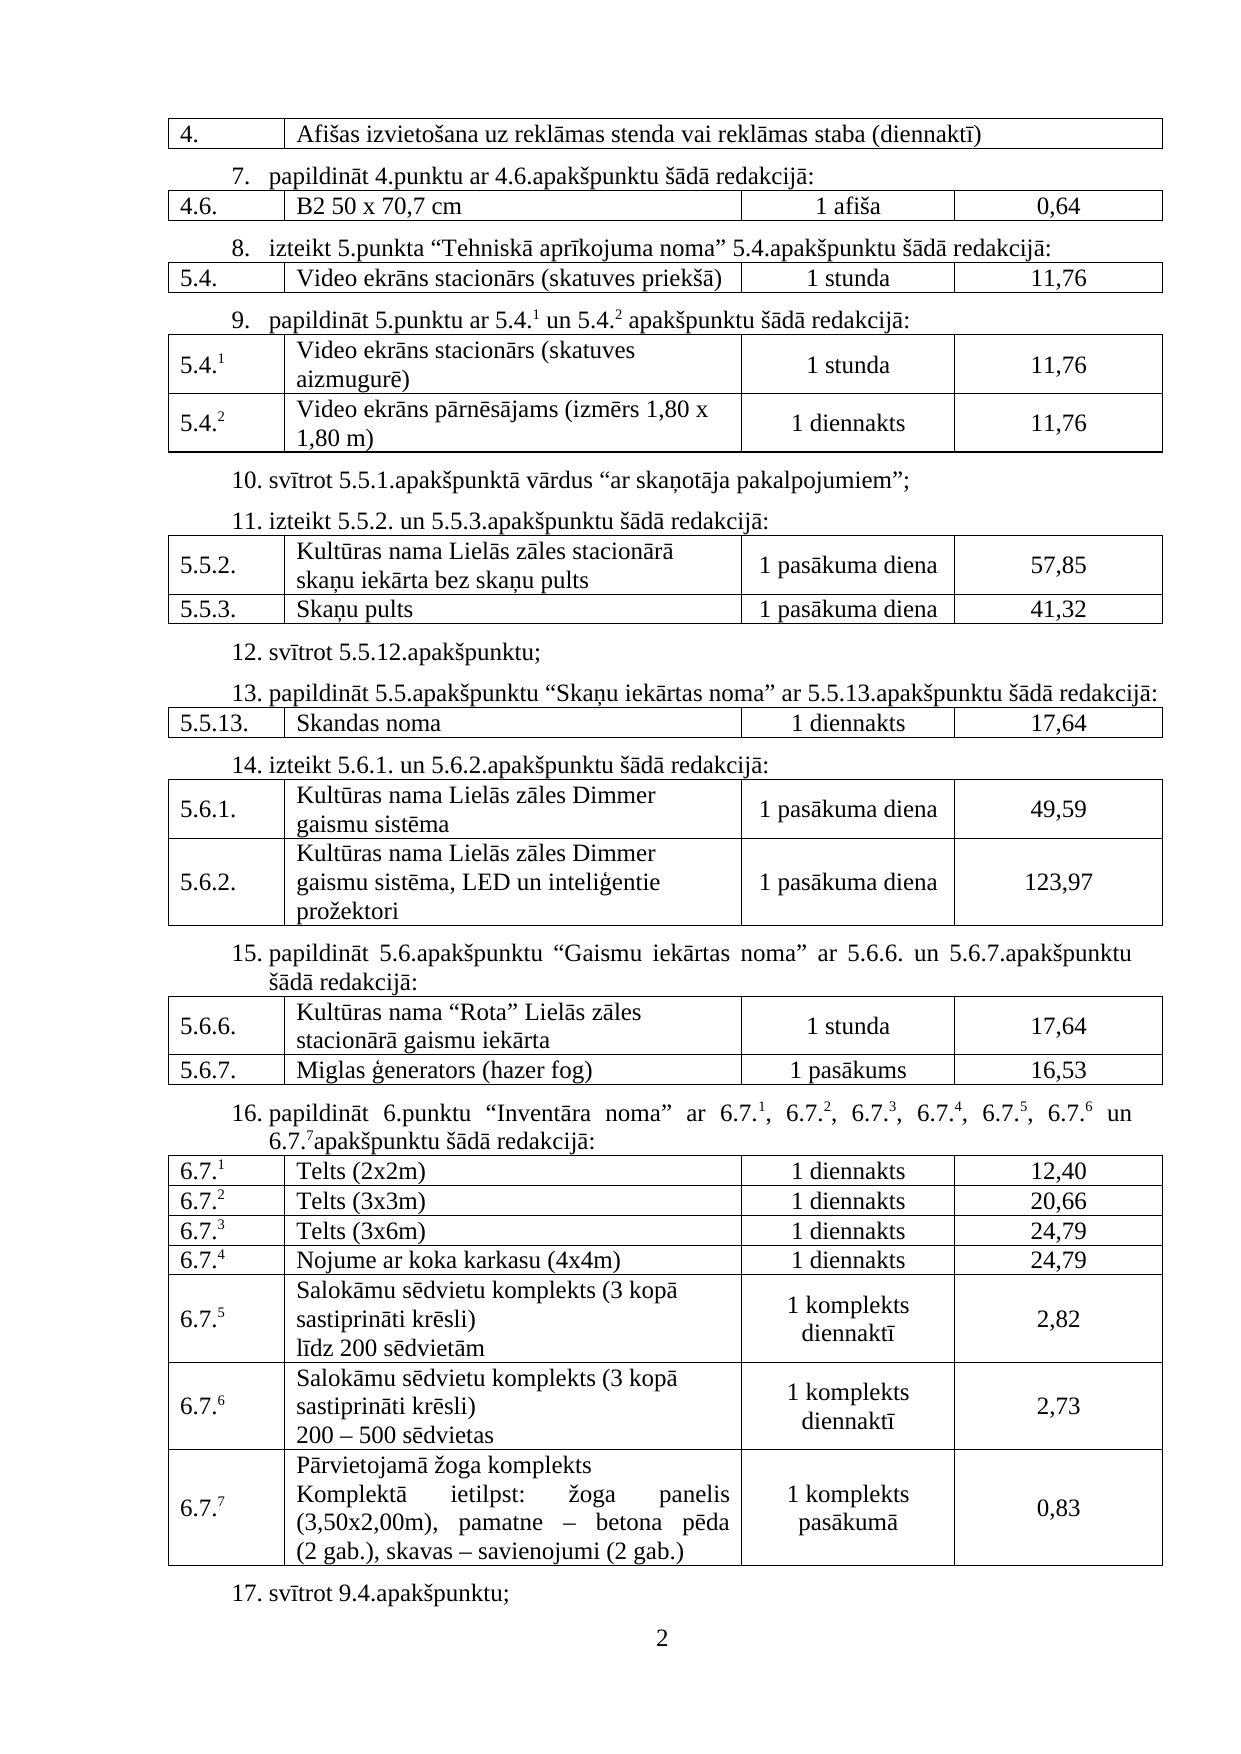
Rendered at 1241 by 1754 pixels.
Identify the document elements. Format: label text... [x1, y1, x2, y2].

table_header 1 pasākuma diena [742, 780, 954, 837]
table_header 6.7.1 [169, 1156, 284, 1185]
table_cell 5.4.2 [169, 394, 284, 451]
table_header 0,64 [955, 191, 1162, 220]
table_cell 20,66 [955, 1186, 1162, 1215]
table_header 5.6.1. [169, 780, 284, 837]
table_header 11,76 [955, 263, 1162, 292]
table_cell 6.7.4 [169, 1246, 284, 1274]
table_header Video ekrāns stacionārs (skatuves priekšā) [285, 263, 741, 292]
table_cell 1 pasākums [742, 1055, 954, 1084]
table_header 1 stunda [742, 997, 954, 1054]
table_header 1 stunda [742, 335, 954, 393]
table_cell 1 diennakts [742, 1216, 954, 1244]
table_cell Nojume ar koka karkasu (4x4m) [285, 1246, 741, 1274]
table_cell Miglas ģenerators (hazer fog) [285, 1055, 741, 1084]
table_cell 6.7.2 [169, 1186, 284, 1215]
list svītrot 5.5.1.apakšpunktā vārdus “ar skaņotāja pakalpojumiem”; [231, 465, 1231, 494]
list svītrot 9.4.apakšpunktu; [231, 1578, 1137, 1607]
table_cell Pārvietojamā žoga komplekts Komplektā ietilpst: žoga panelis (3,50x2,00m), pamatne – betona pēda (2 gab.), skavas – savienojumi (2 gab.) [285, 1450, 741, 1565]
table_header 1 stunda [742, 263, 954, 292]
table_cell 5.6.2. [169, 839, 284, 925]
table_cell 6.7.7 [169, 1450, 284, 1565]
table_cell 6.7.6 [169, 1363, 284, 1449]
table_header 57,85 [955, 536, 1162, 593]
table_cell 24,79 [955, 1246, 1162, 1274]
list izteikt 5.6.1. un 5.6.2.apakšpunktu šādā redakcijā: [231, 750, 1137, 779]
table_header 1 diennakts [742, 708, 954, 737]
table_header Telts (2x2m) [285, 1156, 741, 1185]
list papildināt 5.punktu ar 5.4.1 un 5.4.2 apakšpunktu šādā redakcijā: [231, 306, 1240, 334]
table_cell 1 komplekts diennaktī [742, 1275, 954, 1362]
table_cell 41,32 [955, 595, 1162, 623]
table_cell 16,53 [955, 1055, 1162, 1084]
table_cell 5.6.7. [169, 1055, 284, 1084]
table_header 17,64 [955, 708, 1162, 737]
table_cell 1 diennakts [742, 1246, 954, 1274]
table_cell 1 pasākuma diena [742, 595, 954, 623]
table_cell Salokāmu sēdvietu komplekts (3 kopā sastiprināti krēsli) līdz 200 sēdvietām [285, 1275, 741, 1362]
table_header Kultūras nama “Rota” Lielās zāles stacionārā gaismu iekārta [285, 997, 741, 1054]
table_header 5.5.13. [169, 708, 284, 737]
table_cell Video ekrāns pārnēsājams (izmērs 1,80 x 1,80 m) [285, 394, 741, 451]
table_header 5.4.1 [169, 335, 284, 393]
list izteikt 5.punkta “Tehniskā aprīkojuma noma” 5.4.apakšpunktu šādā redakcijā: [231, 233, 1137, 262]
table_cell 11,76 [955, 394, 1162, 451]
table_cell 1 komplekts diennaktī [742, 1363, 954, 1449]
table_header 17,64 [955, 997, 1162, 1054]
table_header Skandas noma [285, 708, 741, 737]
table_cell 1 diennakts [742, 1186, 954, 1215]
table_header 1 afiša [742, 191, 954, 220]
table_cell Skaņu pults [285, 595, 741, 623]
table_cell 123,97 [955, 839, 1162, 925]
table_cell 2,82 [955, 1275, 1162, 1362]
table_cell 1 komplekts pasākumā [742, 1450, 954, 1565]
table_cell 6.7.3 [169, 1216, 284, 1244]
table_header 4.6. [169, 191, 284, 220]
table_header 1 pasākuma diena [742, 536, 954, 593]
table_header 5.6.6. [169, 997, 284, 1054]
table_cell Telts (3x3m) [285, 1186, 741, 1215]
list svītrot 5.5.12.apakšpunktu; [231, 637, 1137, 666]
table_header Afišas izvietošana uz reklāmas stenda vai reklāmas staba (diennaktī) [285, 119, 1162, 148]
table_header 5.4. [169, 263, 284, 292]
table_cell 1 pasākuma diena [742, 839, 954, 925]
table_cell 6.7.5 [169, 1275, 284, 1362]
table_cell Salokāmu sēdvietu komplekts (3 kopā sastiprināti krēsli) 200 – 500 sēdvietas [285, 1363, 741, 1449]
table_header 11,76 [955, 335, 1162, 393]
table_cell 24,79 [955, 1216, 1162, 1244]
table_cell Telts (3x6m) [285, 1216, 741, 1244]
list izteikt 5.5.2. un 5.5.3.apakšpunktu šādā redakcijā: [231, 506, 1231, 535]
table_header Video ekrāns stacionārs (skatuves aizmugurē) [285, 335, 741, 393]
table_header Kultūras nama Lielās zāles stacionārā skaņu iekārta bez skaņu pults [285, 536, 741, 593]
table_header 5.5.2. [169, 536, 284, 593]
table_header 49,59 [955, 780, 1162, 837]
list papildināt 4.punktu ar 4.6.apakšpunktu šādā redakcijā: [231, 161, 1240, 190]
table_cell 2,73 [955, 1363, 1162, 1449]
table_cell Kultūras nama Lielās zāles Dimmer gaismu sistēma, LED un inteliģentie prožektori [285, 839, 741, 925]
table_cell 0,83 [955, 1450, 1162, 1565]
table_cell 5.5.3. [169, 595, 284, 623]
table_header 4. [169, 119, 284, 148]
list papildināt 5.5.apakšpunktu “Skaņu iekārtas noma” ar 5.5.13.apakšpunktu šādā redakcijā: [231, 678, 1240, 707]
list papildināt 6.punktu “Inventāra noma” ar 6.7.1, 6.7.2, 6.7.3, 6.7.4, 6.7.5, 6.7.6 un 6.7.7apakšpunktu šādā redakcijā: [231, 1098, 1132, 1155]
table_header 1 diennakts [742, 1156, 954, 1185]
list papildināt 5.6.apakšpunktu “Gaismu iekārtas noma” ar 5.6.6. un 5.6.7.apakšpunktu šādā redakcijā: [231, 938, 1132, 996]
table_header Kultūras nama Lielās zāles Dimmer gaismu sistēma [285, 780, 741, 837]
table_cell 1 diennakts [742, 394, 954, 451]
table_header B2 50 x 70,7 cm [285, 191, 741, 220]
table_header 12,40 [955, 1156, 1162, 1185]
